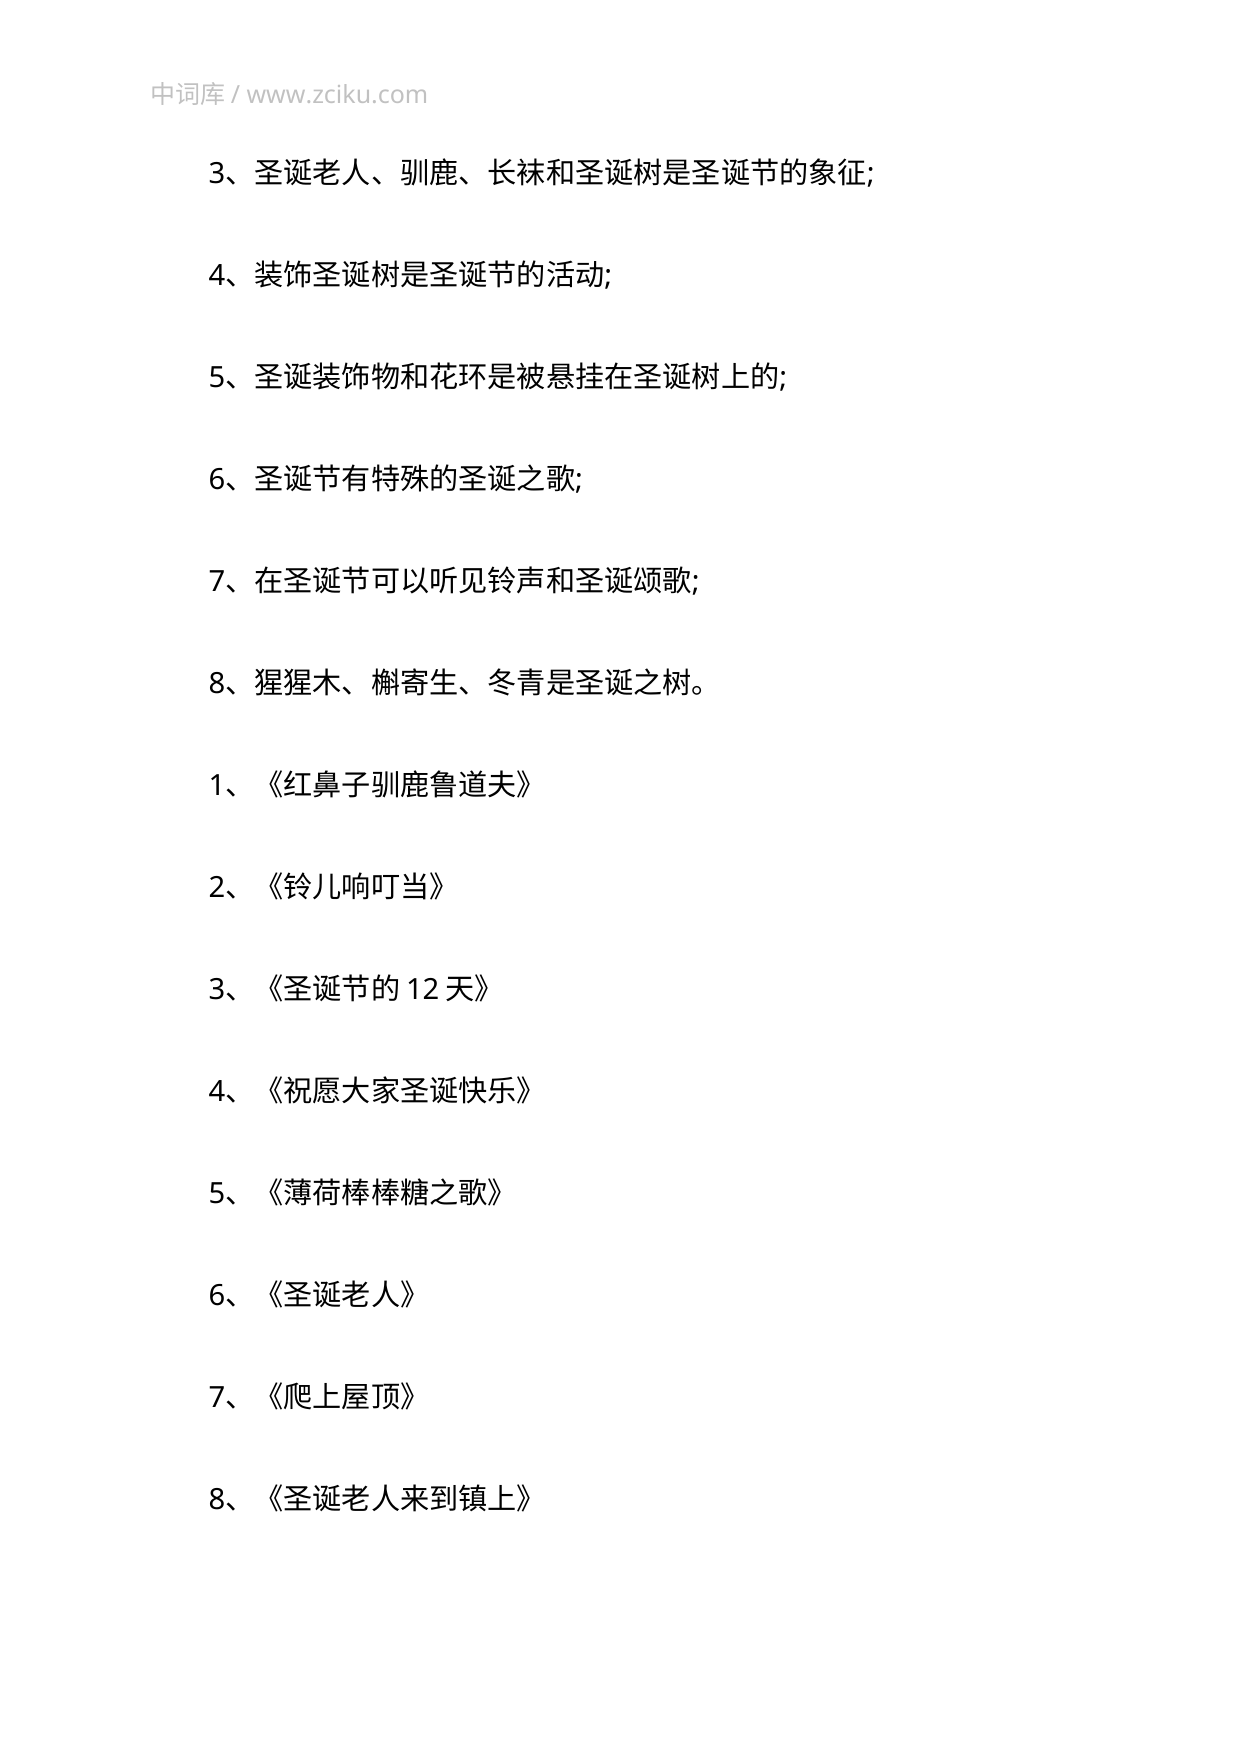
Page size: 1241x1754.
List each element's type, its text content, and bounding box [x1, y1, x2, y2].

text 5、《薄荷棒棒糖之歌》 [150, 1170, 1090, 1212]
text 4、装饰圣诞树是圣诞节的活动; [150, 252, 1090, 294]
text 3、圣诞老人、驯鹿、长袜和圣诞树是圣诞节的象征; [150, 150, 1090, 192]
text 6、圣诞节有特殊的圣诞之歌; [150, 456, 1090, 498]
text 7、《爬上屋顶》 [150, 1374, 1090, 1416]
text 2、《铃儿响叮当》 [150, 864, 1090, 906]
text 1、《红鼻子驯鹿鲁道夫》 [150, 762, 1090, 804]
text 8、猩猩木、槲寄生、冬青是圣诞之树。 [150, 660, 1090, 702]
text 7、在圣诞节可以听见铃声和圣诞颂歌; [150, 558, 1090, 600]
text 8、《圣诞老人来到镇上》 [150, 1476, 1090, 1518]
text 5、圣诞装饰物和花环是被悬挂在圣诞树上的; [150, 354, 1090, 396]
text 3、《圣诞节的12天》 [150, 966, 1090, 1008]
text 4、《祝愿大家圣诞快乐》 [150, 1068, 1090, 1110]
text 6、《圣诞老人》 [150, 1272, 1090, 1314]
